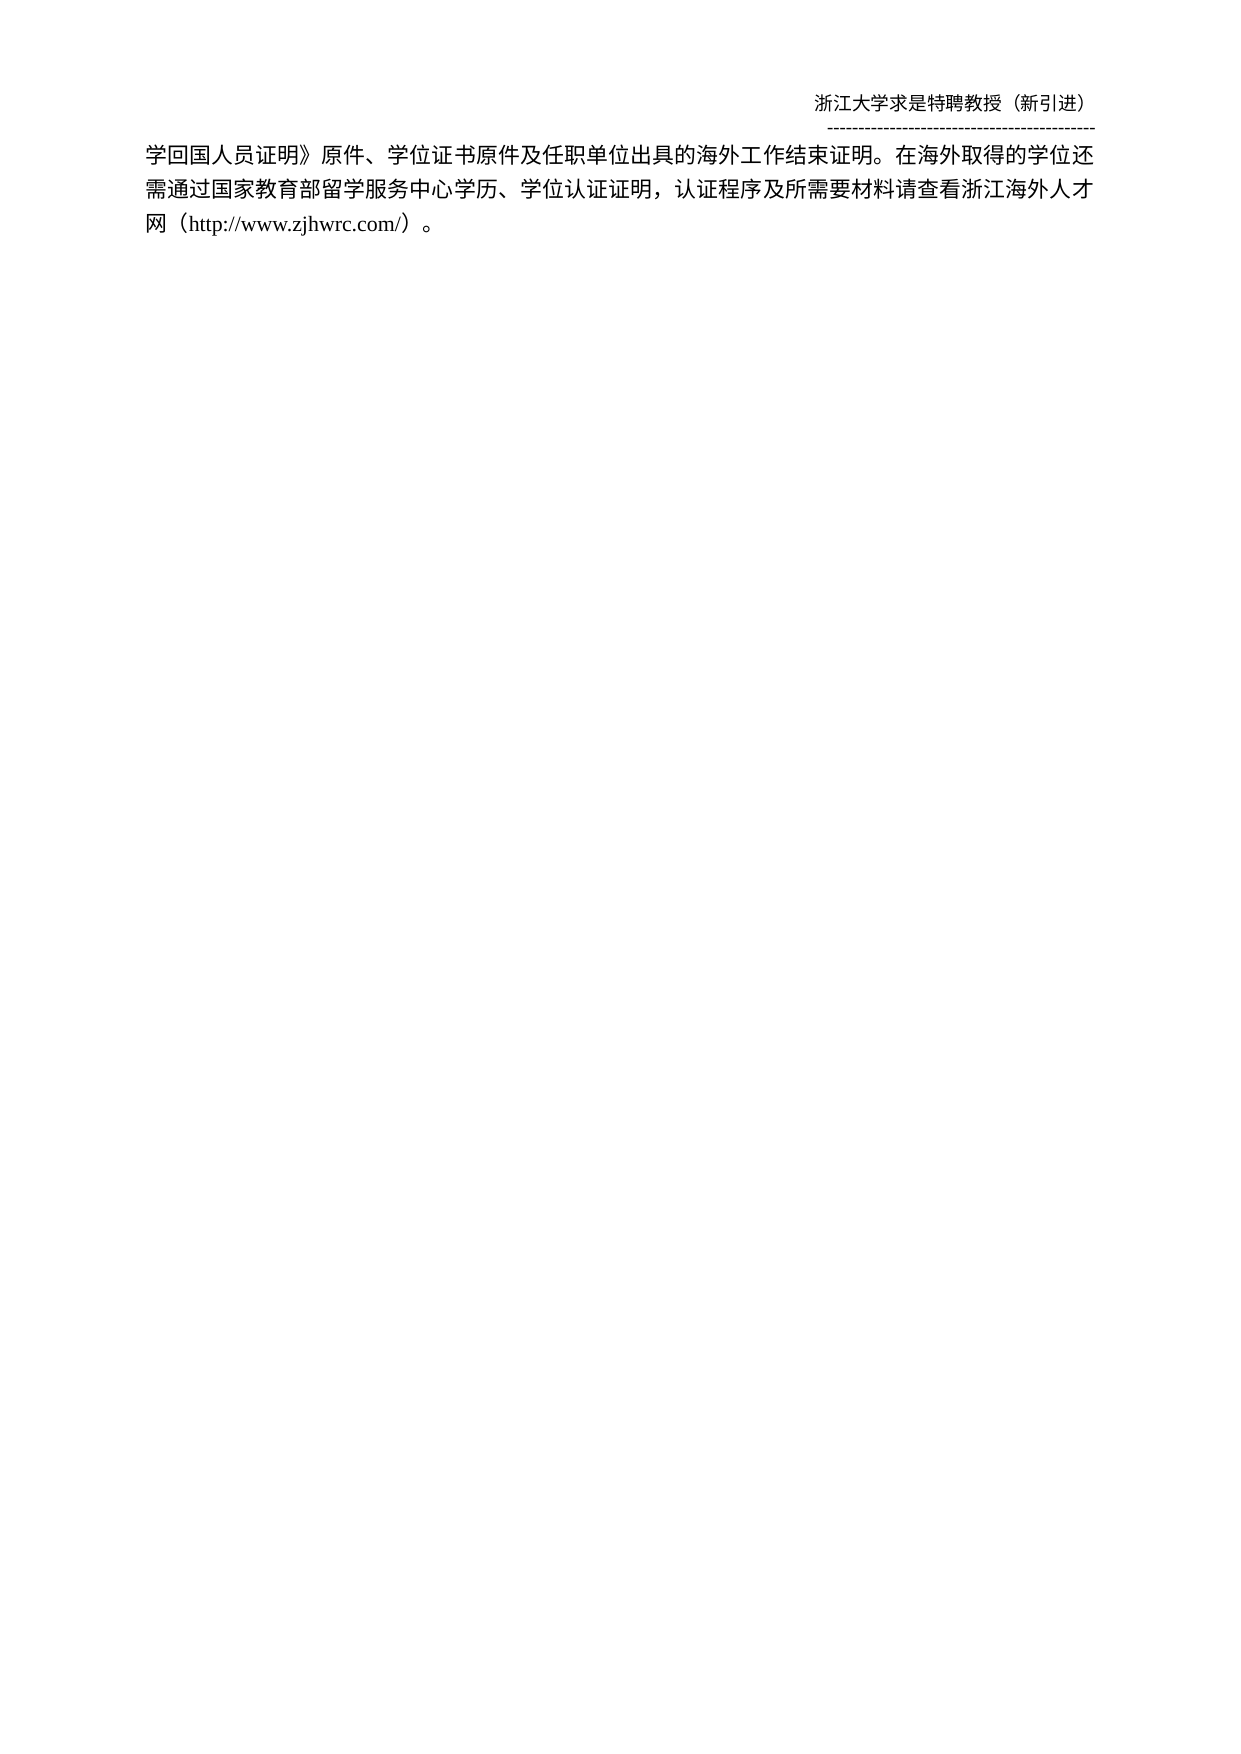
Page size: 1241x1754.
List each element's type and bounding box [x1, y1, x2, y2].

text [145, 137, 1096, 239]
